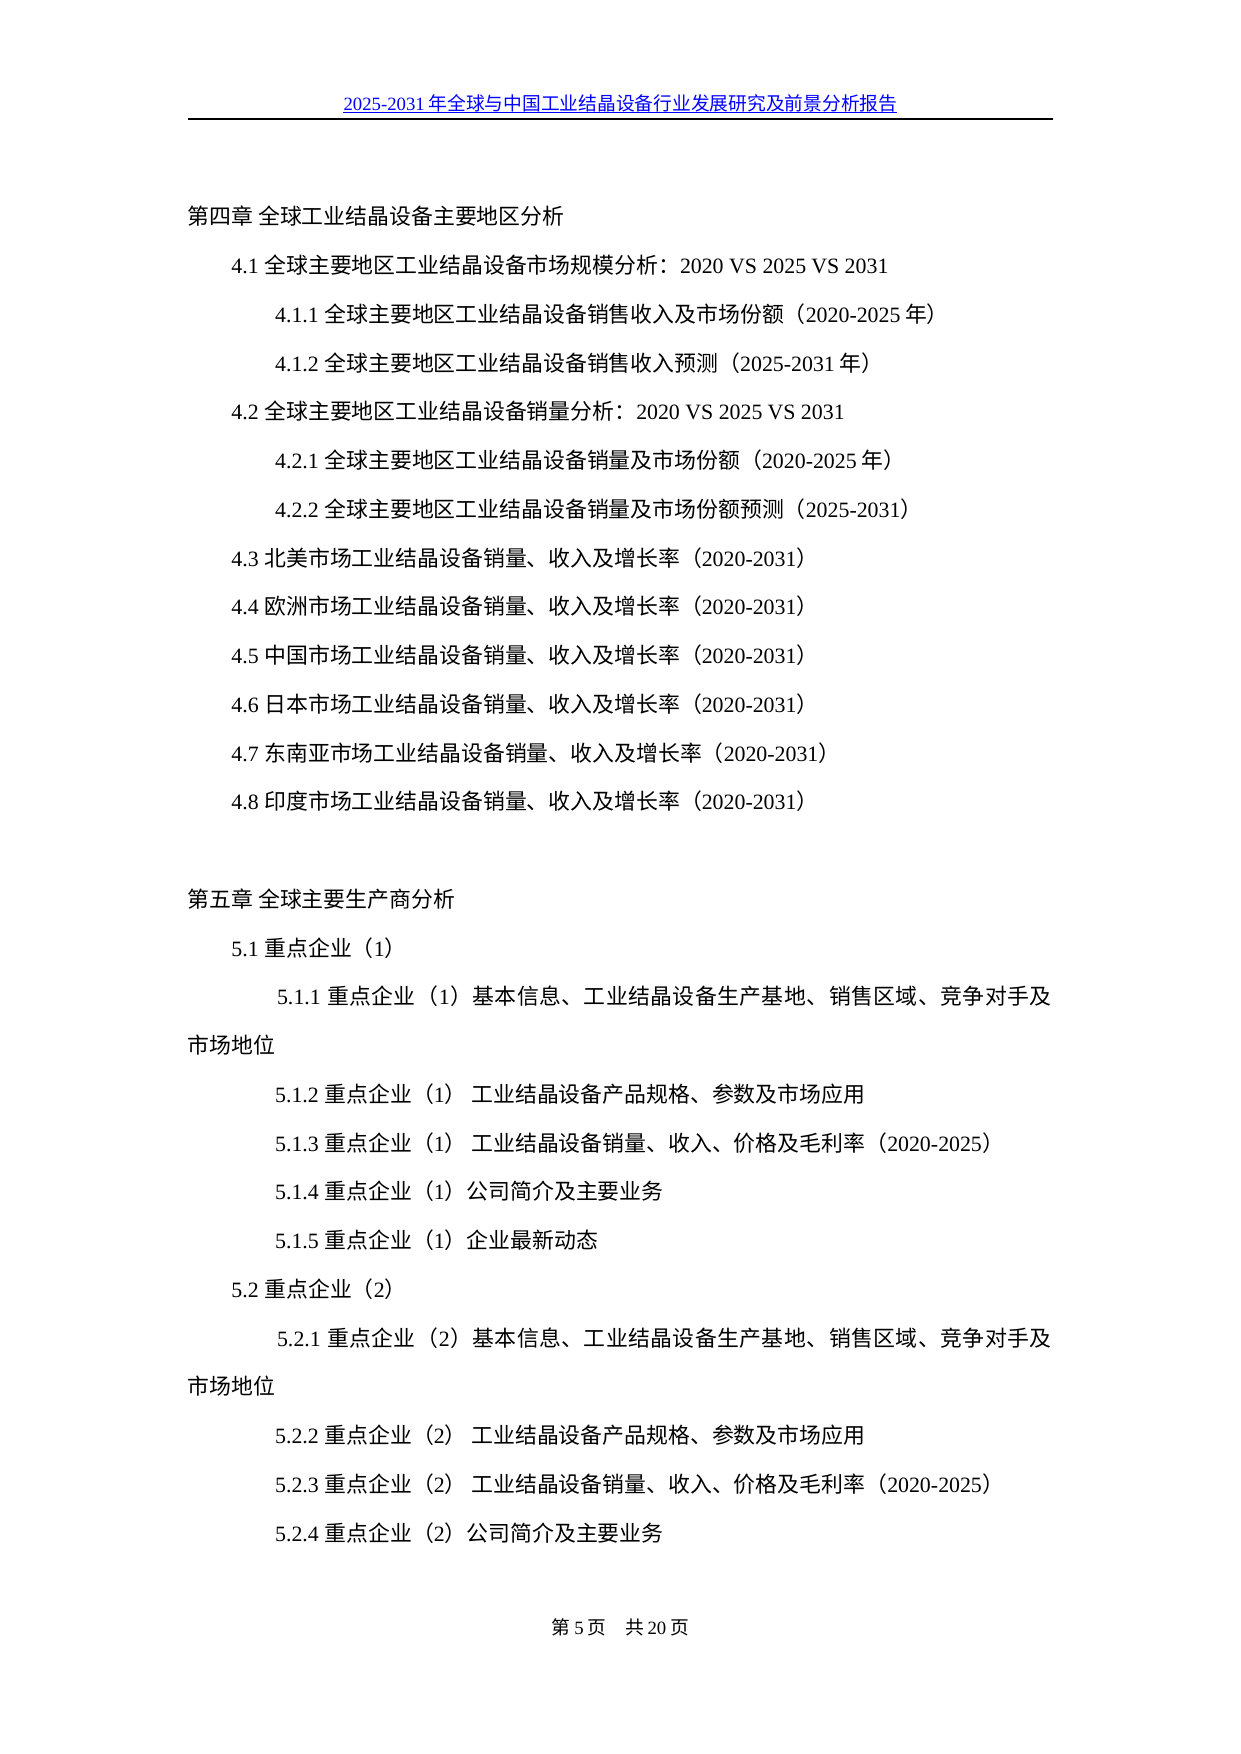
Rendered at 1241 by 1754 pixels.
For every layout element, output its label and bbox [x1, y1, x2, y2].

text [187, 150, 1053, 1548]
